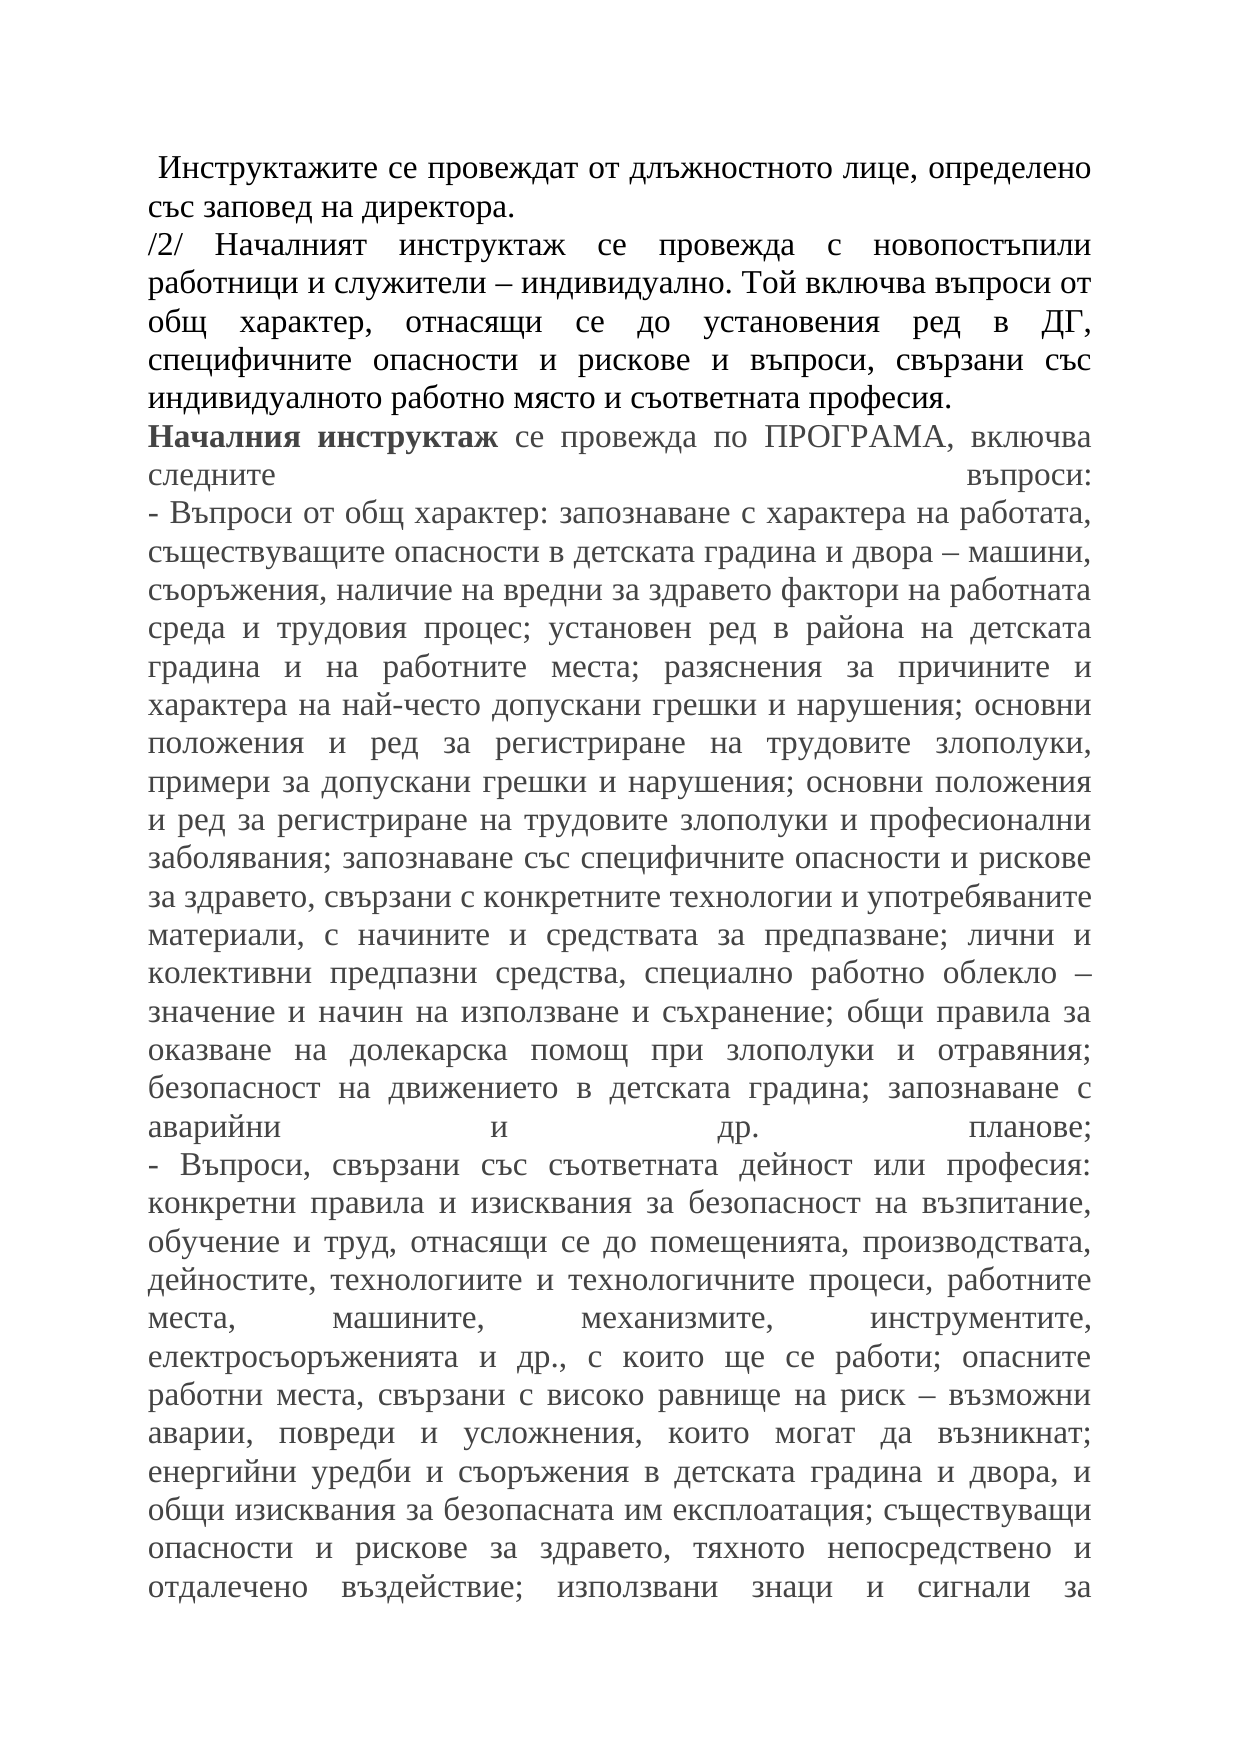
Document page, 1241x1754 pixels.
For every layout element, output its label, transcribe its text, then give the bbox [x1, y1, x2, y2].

text Инструктажите се провеждат от длъжностното лице, определено със заповед на директора. [148, 148, 1093, 224]
text /2/ Началният инструктаж се провежда с новопостъпили работници и служители – индивидуално. Той включва въпроси от общ характер, отнасящи се до установения ред в ДГ, специфичните опасности и рискове и въпроси, свързани със индивидуалното работно място и съответната професия. [148, 224, 1093, 416]
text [148, 416, 1093, 1604]
